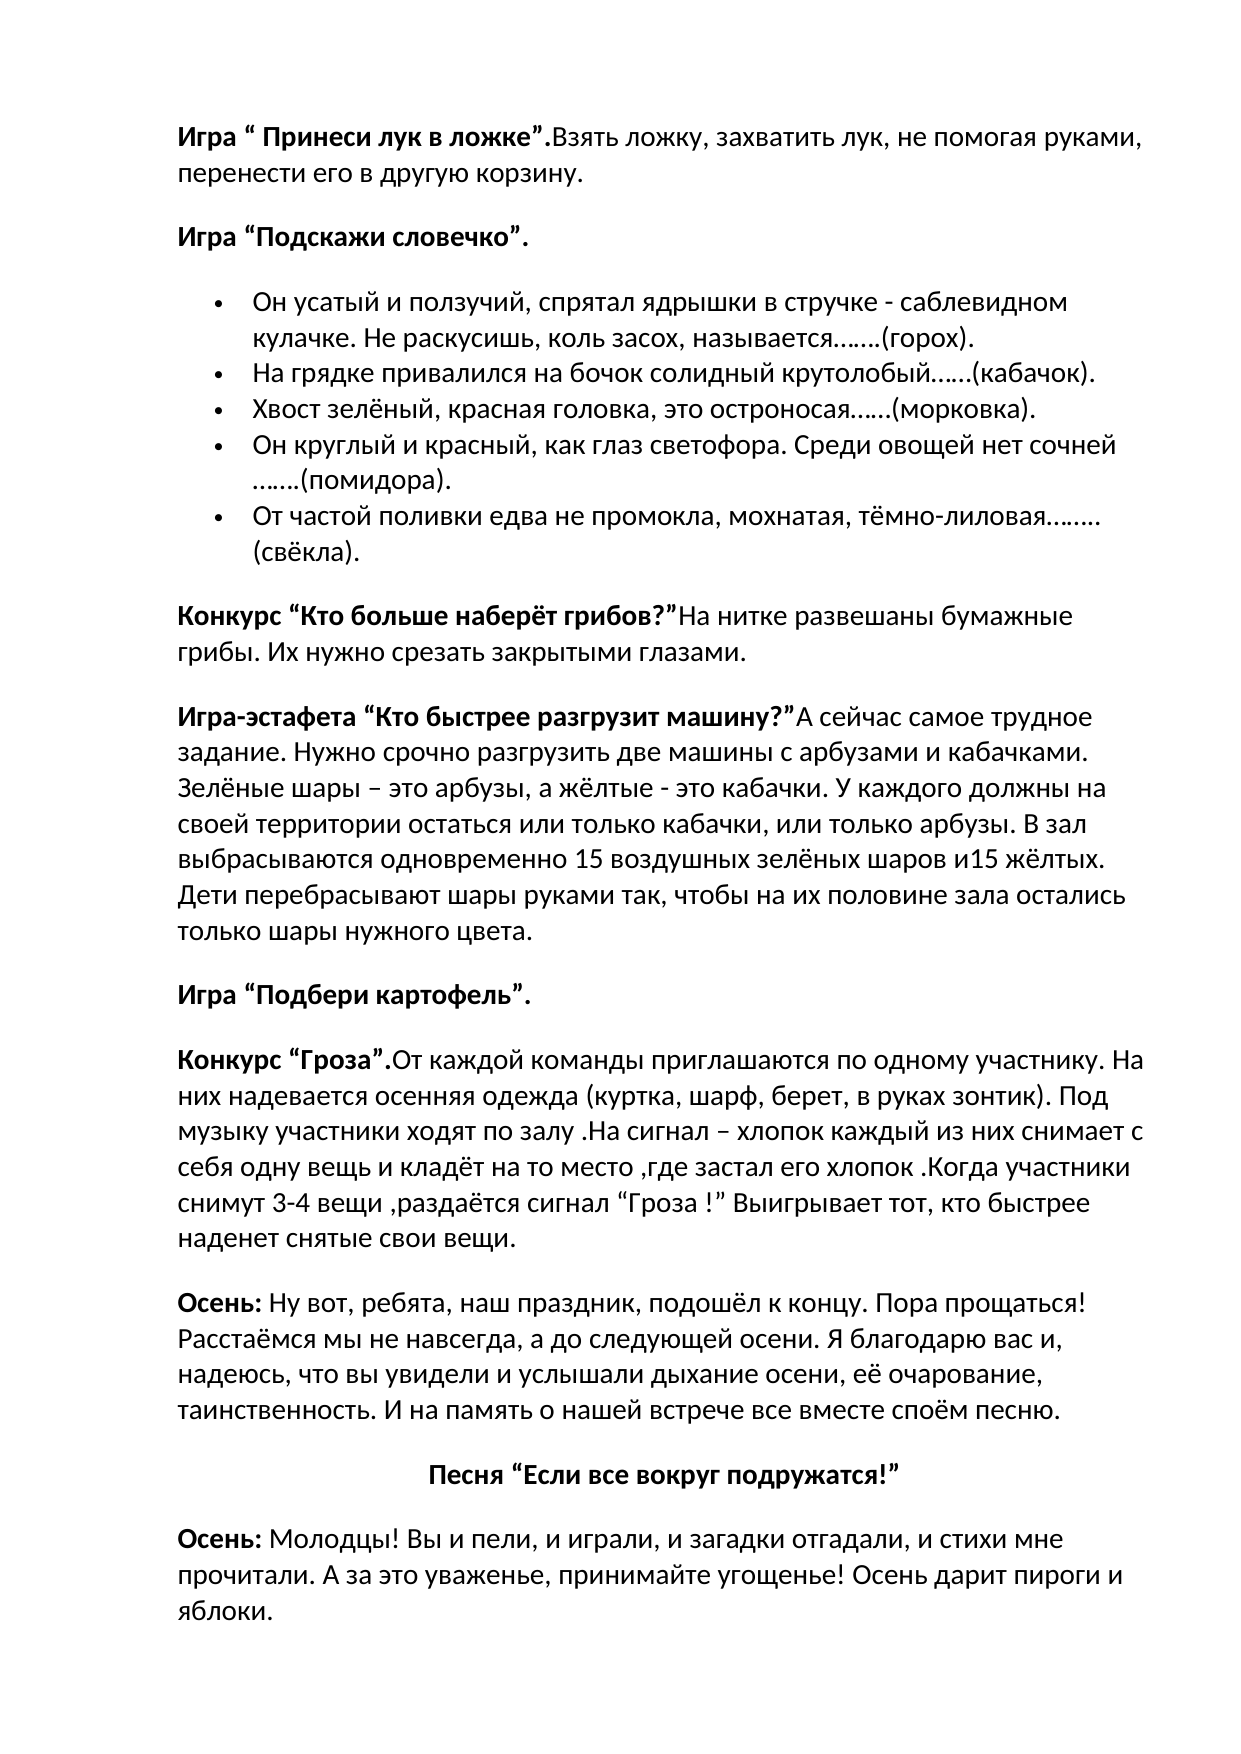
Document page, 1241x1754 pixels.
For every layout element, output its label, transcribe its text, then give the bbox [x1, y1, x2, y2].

text Конкурс “Кто больше наберёт грибов?”На нитке развешаны бумажные грибы. Их нужно срезать закрытыми глазами. [177, 597, 1152, 669]
text Игра “Подбери картофель”. [177, 976, 1152, 1012]
list На грядке привалился на бочок солидный крутолобый……(кабачок). [215, 354, 1152, 390]
list От частой поливки едва не промокла, мохнатая, тёмно-лиловая……..(свёкла). [215, 497, 1152, 568]
text Игра “Подскажи словечко”. [177, 218, 1152, 254]
text Осень: Ну вот, ребята, наш праздник, подошёл к концу. Пора прощаться! Расстаёмся мы не навсегда, а до следующей осени. Я благодарю вас и, надеюсь, что вы увидели и услышали дыхание осени, её очарование, таинственность. И на память о нашей встрече все вместе споём песню. [177, 1284, 1152, 1427]
list Он усатый и ползучий, спрятал ядрышки в стручке - саблевидном кулачке. Не раскусишь, коль засох, называется…….(горох). [215, 283, 1152, 354]
text Игра-эстафета “Кто быстрее разгрузит машину?”А сейчас самое трудное задание. Нужно срочно разгрузить две машины с арбузами и кабачками. Зелёные шары – это арбузы, а жёлтые - это кабачки. У каждого должны на своей территории остаться или только кабачки, или только арбузы. В зал выбрасываются одновременно 15 воздушных зелёных шаров и15 жёлтых. Дети перебрасывают шары руками так, чтобы на их половине зала остались только шары нужного цвета. [177, 698, 1152, 947]
text Конкурс “Гроза”.От каждой команды приглашаются по одному участнику. На них надевается осенняя одежда (куртка, шарф, берет, в руках зонтик). Под музыку участники ходят по залу .На сигнал – хлопок каждый из них снимает с себя одну вещь и кладёт на то место ,где застал его хлопок .Когда участники снимут 3-4 вещи ,раздаётся сигнал “Гроза !” Выигрывает тот, кто быстрее наденет снятые свои вещи. [177, 1041, 1152, 1255]
list Хвост зелёный, красная головка, это остроносая……(морковка). [215, 390, 1152, 426]
text Осень: Молодцы! Вы и пели, и играли, и загадки отгадали, и стихи мне прочитали. А за это уваженье, принимайте угощенье! Осень дарит пироги и яблоки. [177, 1521, 1152, 1627]
text Игра “ Принеси лук в ложке”.Взять ложку, захватить лук, не помогая руками, перенести его в другую корзину. [177, 118, 1152, 189]
list Он круглый и красный, как глаз светофора. Среди овощей нет сочней …….(помидора). [215, 426, 1152, 497]
text Песня “Если все вокруг подружатся!” [177, 1456, 1152, 1491]
